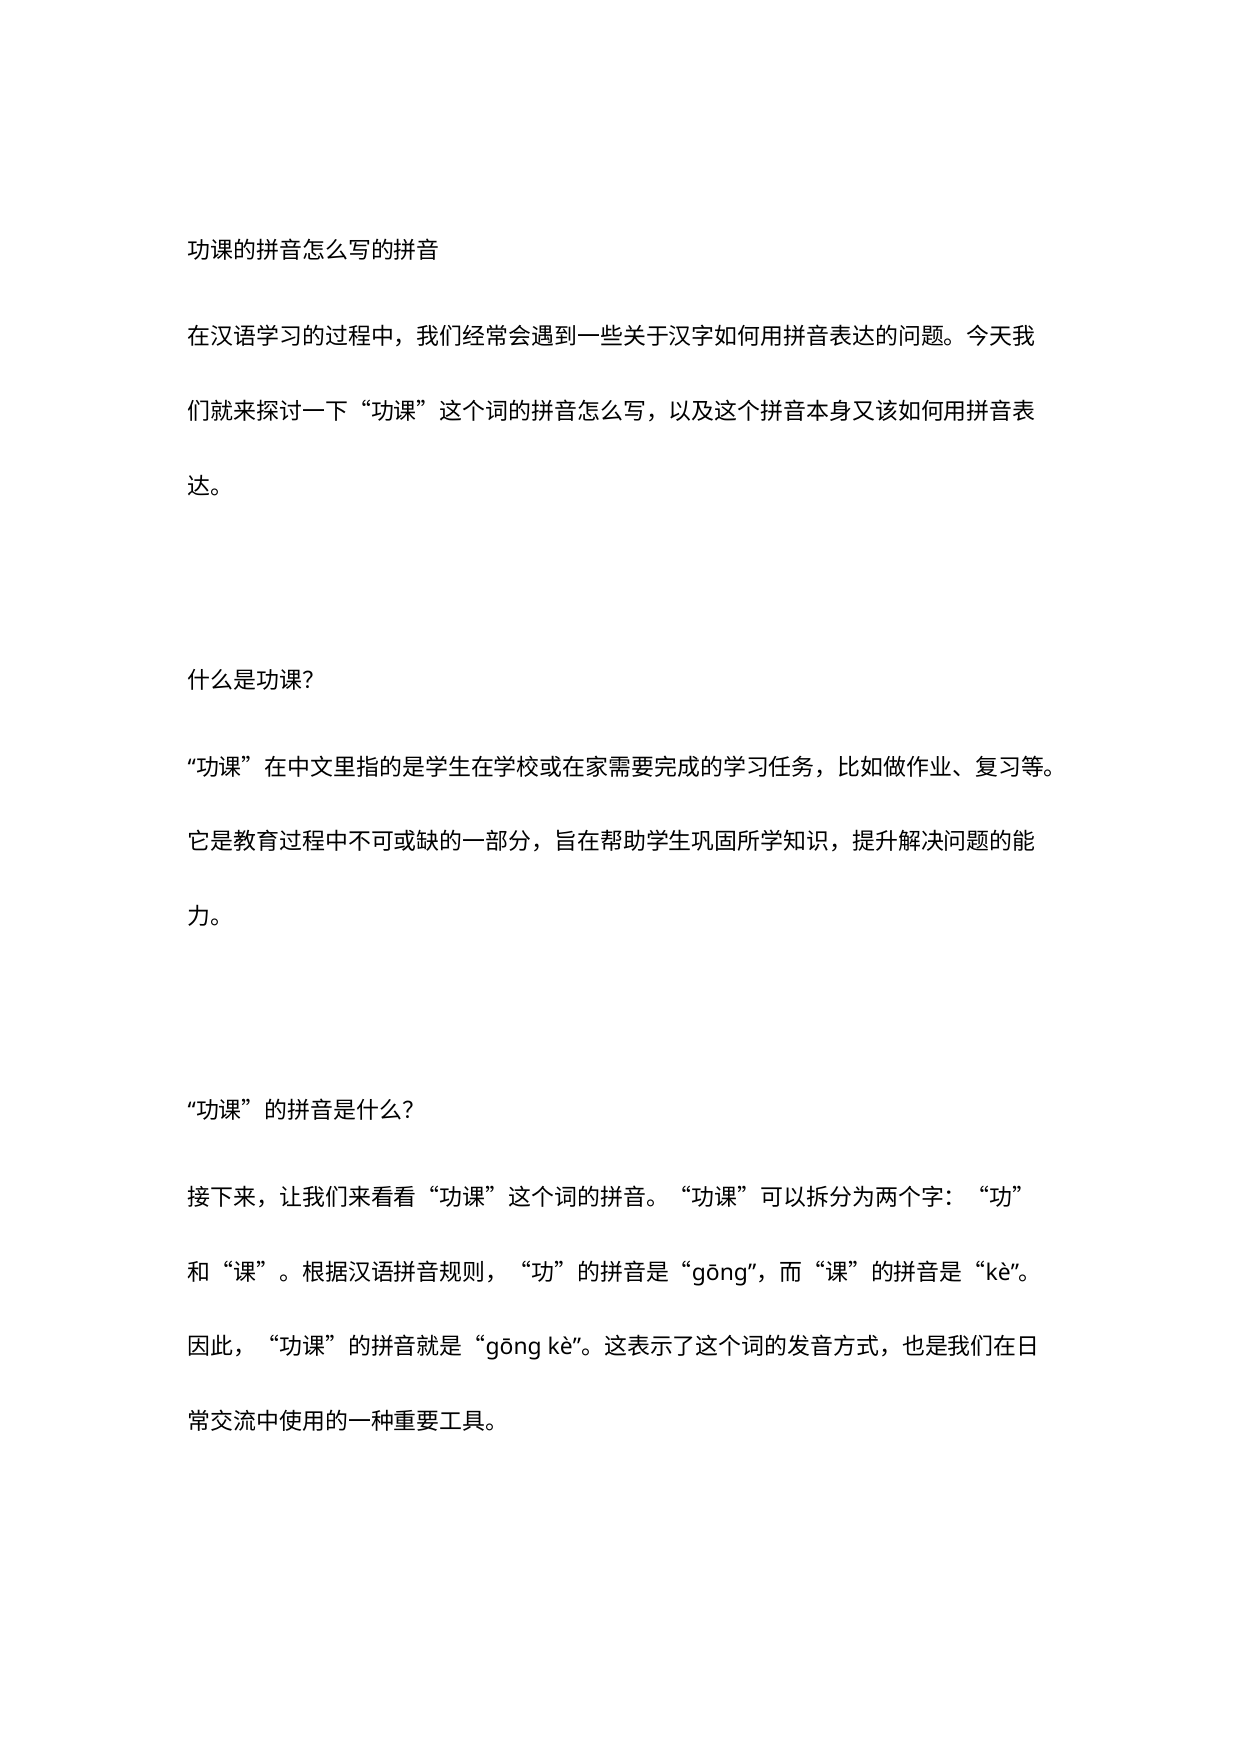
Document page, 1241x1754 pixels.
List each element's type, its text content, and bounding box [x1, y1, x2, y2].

text “功课”的拼音是什么？ [187, 1076, 1053, 1141]
text “功课”在中文里指的是学生在学校或在家需要完成的学习任务，比如做作业、复习等。它是教育过程中不可或缺的一部分，旨在帮助学生巩固所学知识，提升解决问题的能力。 [187, 733, 1053, 947]
text 接下来，让我们来看看“功课”这个词的拼音。“功课”可以拆分为两个字：“功”和“课”。根据汉语拼音规则，“功”的拼音是“gōng”，而“课”的拼音是“kè”。因此，“功课”的拼音就是“gōng kè”。这表示了这个词的发音方式，也是我们在日常交流中使用的一种重要工具。 [187, 1163, 1053, 1452]
text 在汉语学习的过程中，我们经常会遇到一些关于汉字如何用拼音表达的问题。今天我们就来探讨一下“功课”这个词的拼音怎么写，以及这个拼音本身又该如何用拼音表达。 [187, 302, 1053, 517]
text 什么是功课？ [187, 646, 1053, 711]
text 功课的拼音怎么写的拼音 [187, 216, 1053, 281]
